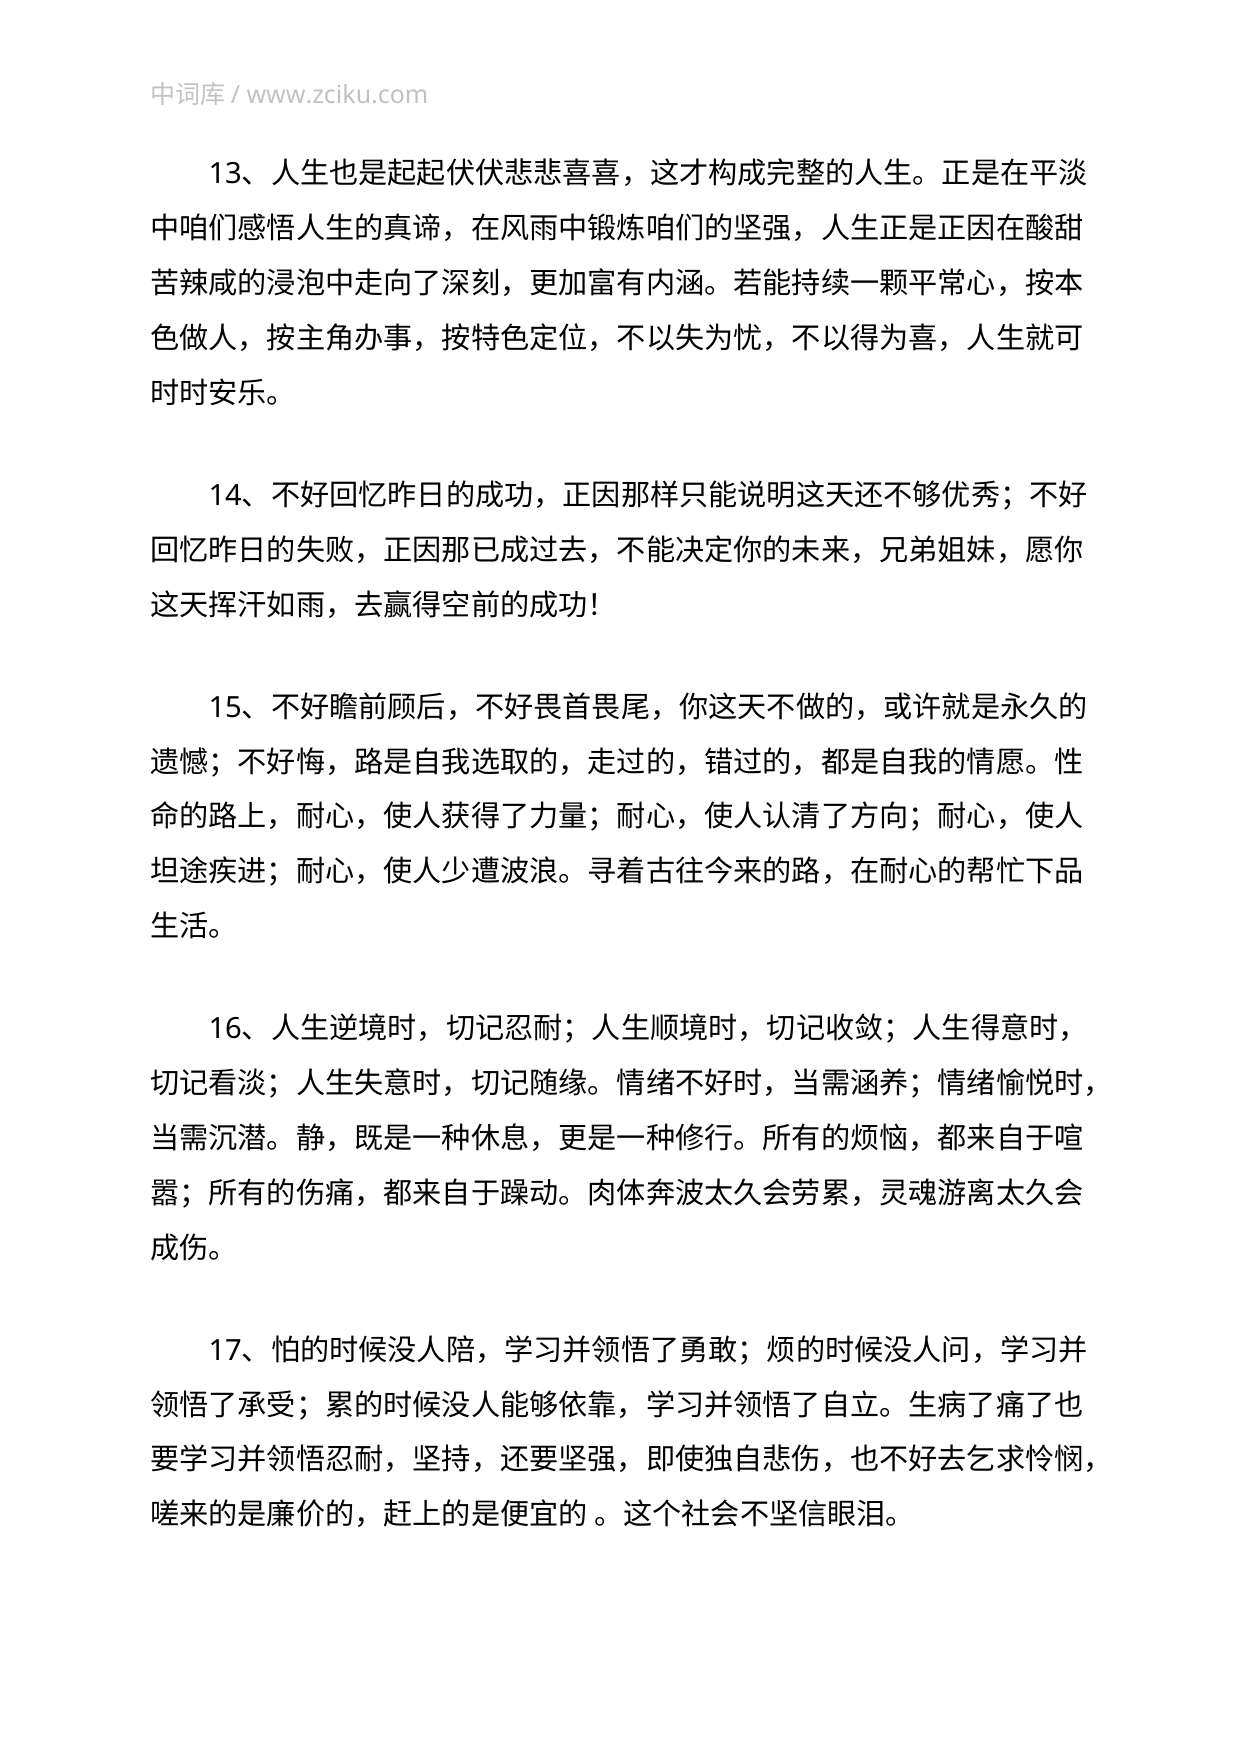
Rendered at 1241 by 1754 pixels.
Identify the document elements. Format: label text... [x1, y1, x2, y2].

text 14、不好回忆昨日的成功，正因那样只能说明这天还不够优秀；不好回忆昨日的失败，正因那已成过去，不能决定你的未来，兄弟姐妹，愿你这天挥汗如雨，去赢得空前的成功！ [150, 471, 1090, 624]
text 17、怕的时候没人陪，学习并领悟了勇敢；烦的时候没人问，学习并领悟了承受；累的时候没人能够依靠，学习并领悟了自立。生病了痛了也要学习并领悟忍耐，坚持，还要坚强，即使独自悲伤，也不好去乞求怜悯，嗟来的是廉价的，赶上的是便宜的 。这个社会不坚信眼泪。 [150, 1326, 1090, 1533]
text 13、人生也是起起伏伏悲悲喜喜，这才构成完整的人生。正是在平淡中咱们感悟人生的真谛，在风雨中锻炼咱们的坚强，人生正是正因在酸甜苦辣咸的浸泡中走向了深刻，更加富有内涵。若能持续一颗平常心，按本色做人，按主角办事，按特色定位，不以失为忧，不以得为喜，人生就可时时安乐。 [150, 150, 1090, 412]
text 15、不好瞻前顾后，不好畏首畏尾，你这天不做的，或许就是永久的遗憾；不好悔，路是自我选取的，走过的，错过的，都是自我的情愿。性命的路上，耐心，使人获得了力量；耐心，使人认清了方向；耐心，使人坦途疾进；耐心，使人少遭波浪。寻着古往今来的路，在耐心的帮忙下品生活。 [150, 683, 1090, 945]
text 16、人生逆境时，切记忍耐；人生顺境时，切记收敛；人生得意时，切记看淡；人生失意时，切记随缘。情绪不好时，当需涵养；情绪愉悦时，当需沉潜。静，既是一种休息，更是一种修行。所有的烦恼，都来自于喧嚣；所有的伤痛，都来自于躁动。肉体奔波太久会劳累，灵魂游离太久会成伤。 [150, 1004, 1090, 1267]
